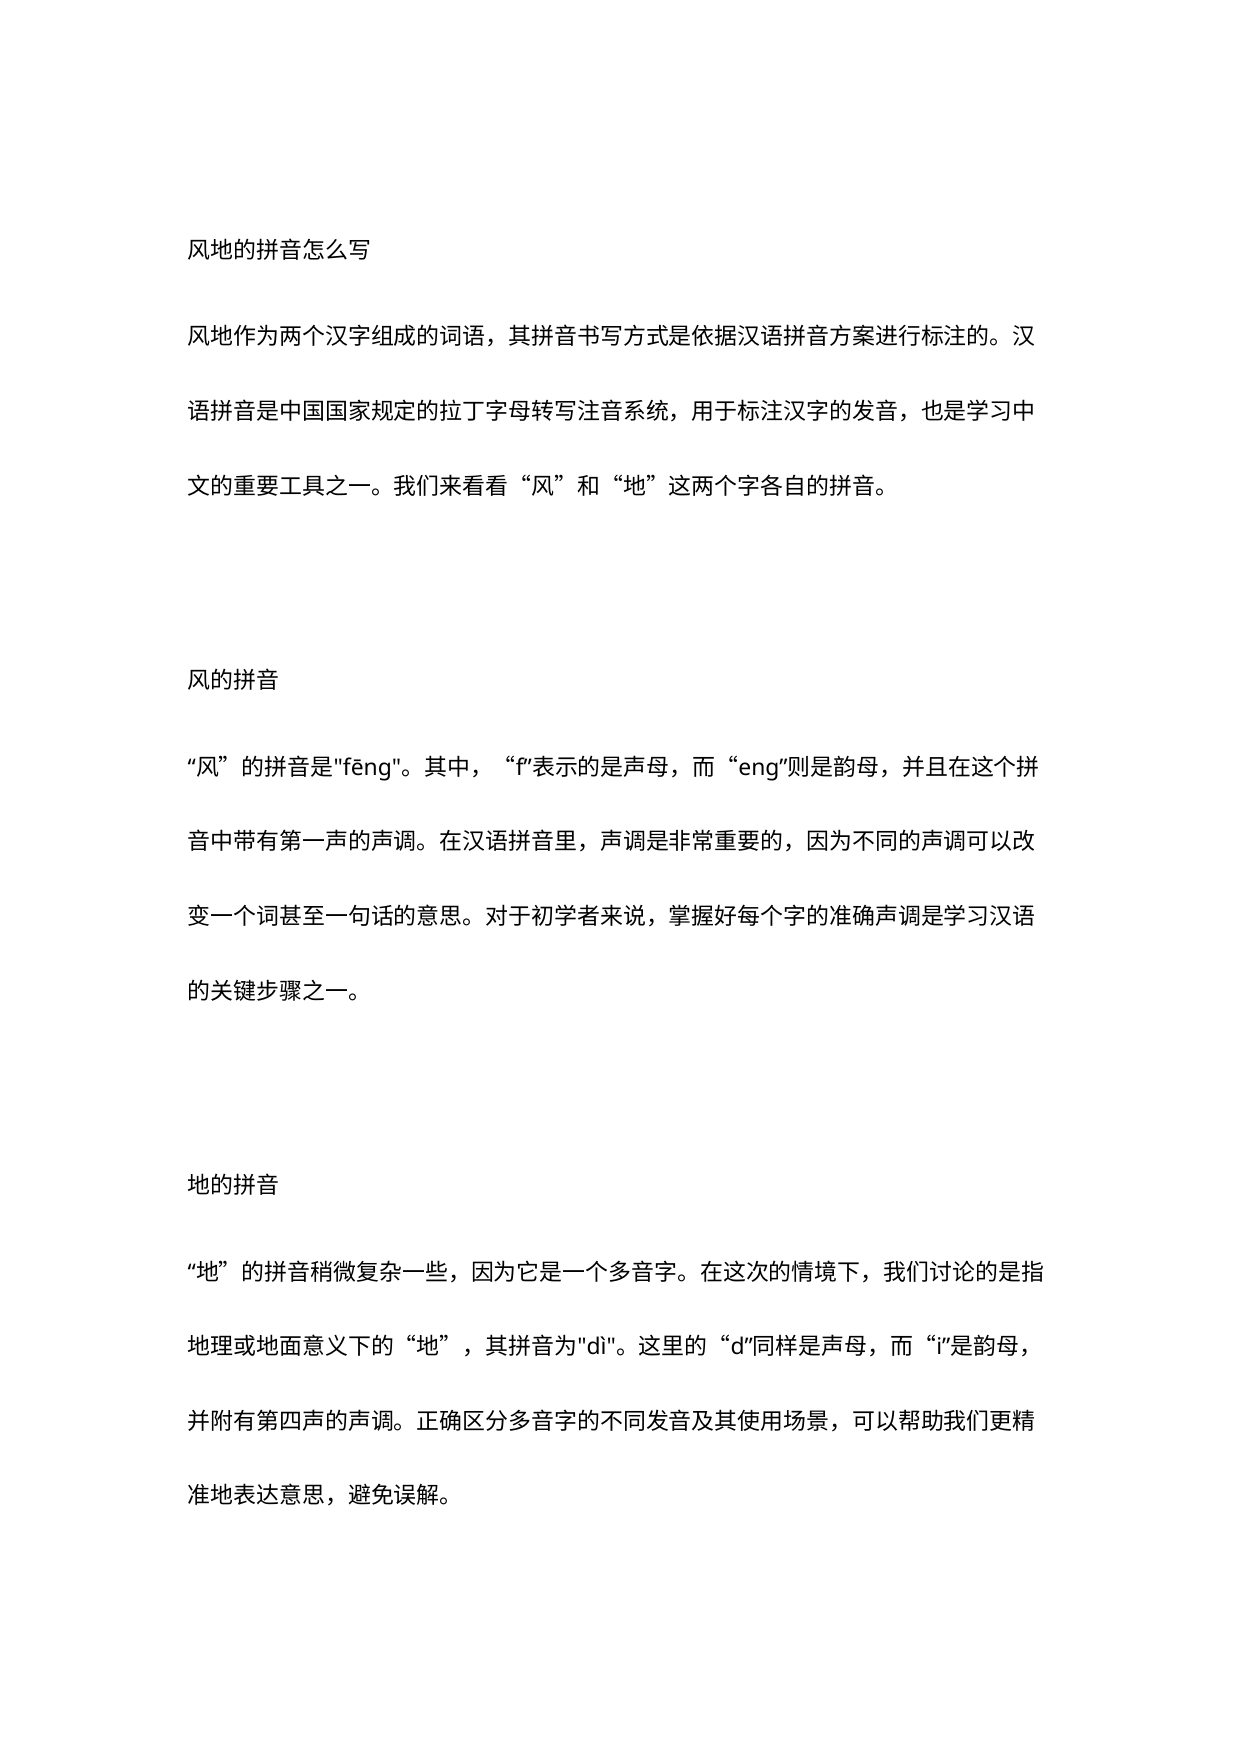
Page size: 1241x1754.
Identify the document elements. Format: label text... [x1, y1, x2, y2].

text “地”的拼音稍微复杂一些，因为它是一个多音字。在这次的情境下，我们讨论的是指地理或地面意义下的“地”，其拼音为"dì"。这里的“d”同样是声母，而“i”是韵母，并附有第四声的声调。正确区分多音字的不同发音及其使用场景，可以帮助我们更精准地表达意思，避免误解。 [187, 1237, 1053, 1527]
text 地的拼音 [187, 1151, 1053, 1216]
text 风地作为两个汉字组成的词语，其拼音书写方式是依据汉语拼音方案进行标注的。汉语拼音是中国国家规定的拉丁字母转写注音系统，用于标注汉字的发音，也是学习中文的重要工具之一。我们来看看“风”和“地”这两个字各自的拼音。 [187, 302, 1053, 517]
text 风的拼音 [187, 646, 1053, 711]
text 风地的拼音怎么写 [187, 216, 1053, 281]
text “风”的拼音是"fēng"。其中，“f”表示的是声母，而“eng”则是韵母，并且在这个拼音中带有第一声的声调。在汉语拼音里，声调是非常重要的，因为不同的声调可以改变一个词甚至一句话的意思。对于初学者来说，掌握好每个字的准确声调是学习汉语的关键步骤之一。 [187, 733, 1053, 1022]
